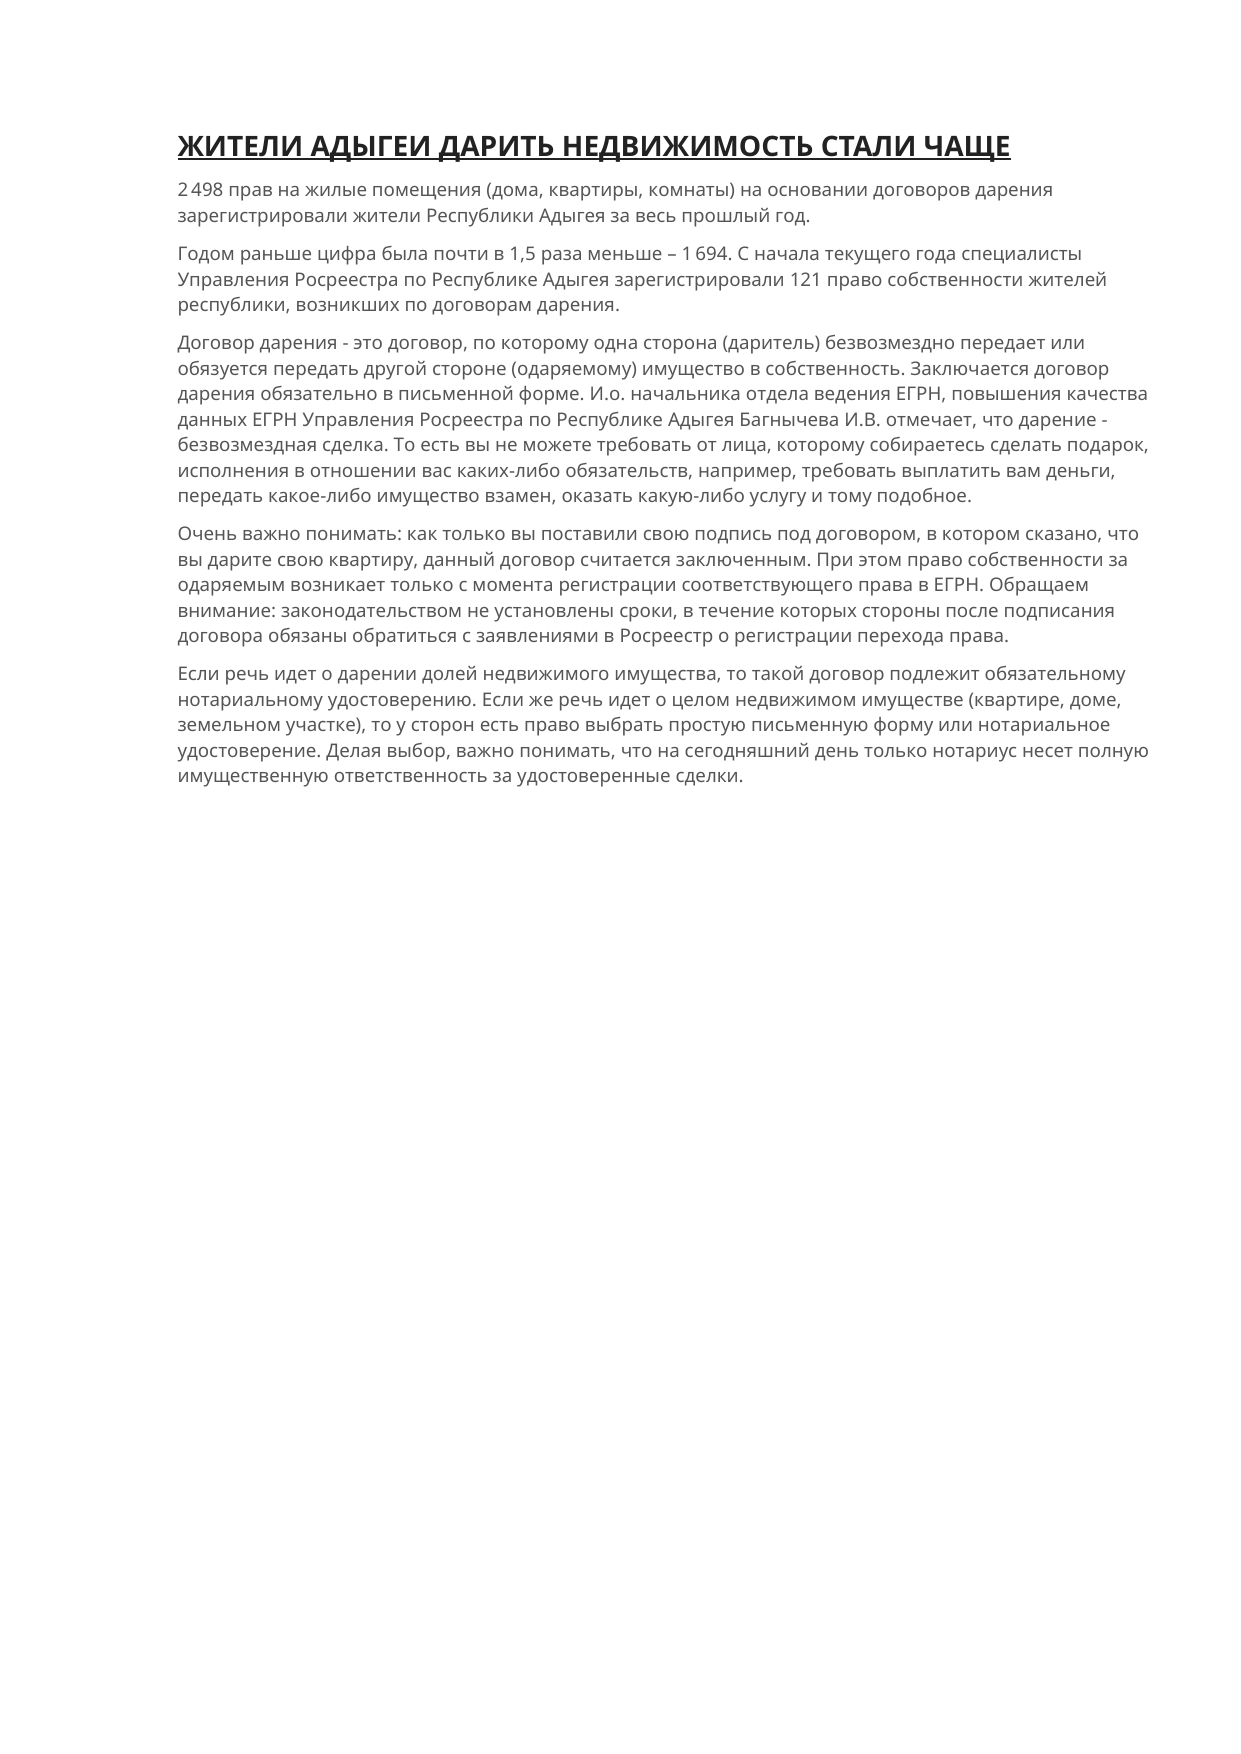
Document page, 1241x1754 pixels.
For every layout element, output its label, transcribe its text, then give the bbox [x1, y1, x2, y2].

text Если речь идет о дарении долей недвижимого имущества, то такой договор подлежит обязательному нотариальному удостоверению. Если же речь идет о целом недвижимом имуществе (квартире, доме, земельном участке), то у сторон есть право выбрать простую письменную форму или нотариальное удостоверение. Делая выбор, важно понимать, что на сегодняшний день только нотариус несет полную имущественную ответственность за удостоверенные сделки. [177, 661, 1152, 788]
text Годом раньше цифра была почти в 1,5 раза меньше – 1 694. С начала текущего года специалисты Управления Росреестра по Республике Адыгея зарегистрировали 121 право собственности жителей республики, возникших по договорам дарения. [177, 240, 1152, 317]
text Договор дарения - это договор, по которому одна сторона (даритель) безвозмездно передает или обязуется передать другой стороне (одаряемому) имущество в собственность. Заключается договор дарения обязательно в письменной форме. И.о. начальника отдела ведения ЕГРН, повышения качества данных ЕГРН Управления Росреестра по Республике Адыгея Багнычева И.В. отмечает, что дарение - безвозмездная сделка. То есть вы не можете требовать от лица, которому собираетесь сделать подарок, исполнения в отношении вас каких-либо обязательств, например, требовать выплатить вам деньги, передать какое-либо имущество взамен, оказать какую-либо услугу и тому подобное. [177, 329, 1152, 508]
text 2 498 прав на жилые помещения (дома, квартиры, комнаты) на основании договоров дарения зарегистрировали жители Республики Адыгея за весь прошлый год. [177, 177, 1152, 228]
text Очень важно понимать: как только вы поставили свою подпись под договором, в котором сказано, что вы дарите свою квартиру, данный договор считается заключенным. При этом право собственности за одаряемым возникает только с момента регистрации соответствующего права в ЕГРН. Обращаем внимание: законодательством не установлены сроки, в течение которых стороны после подписания договора обязаны обратиться с заявлениями в Росреестр о регистрации перехода права. [177, 521, 1152, 648]
subtitle ЖИТЕЛИ АДЫГЕИ ДАРИТЬ НЕДВИЖИМОСТЬ СТАЛИ ЧАЩЕ [177, 126, 1152, 164]
